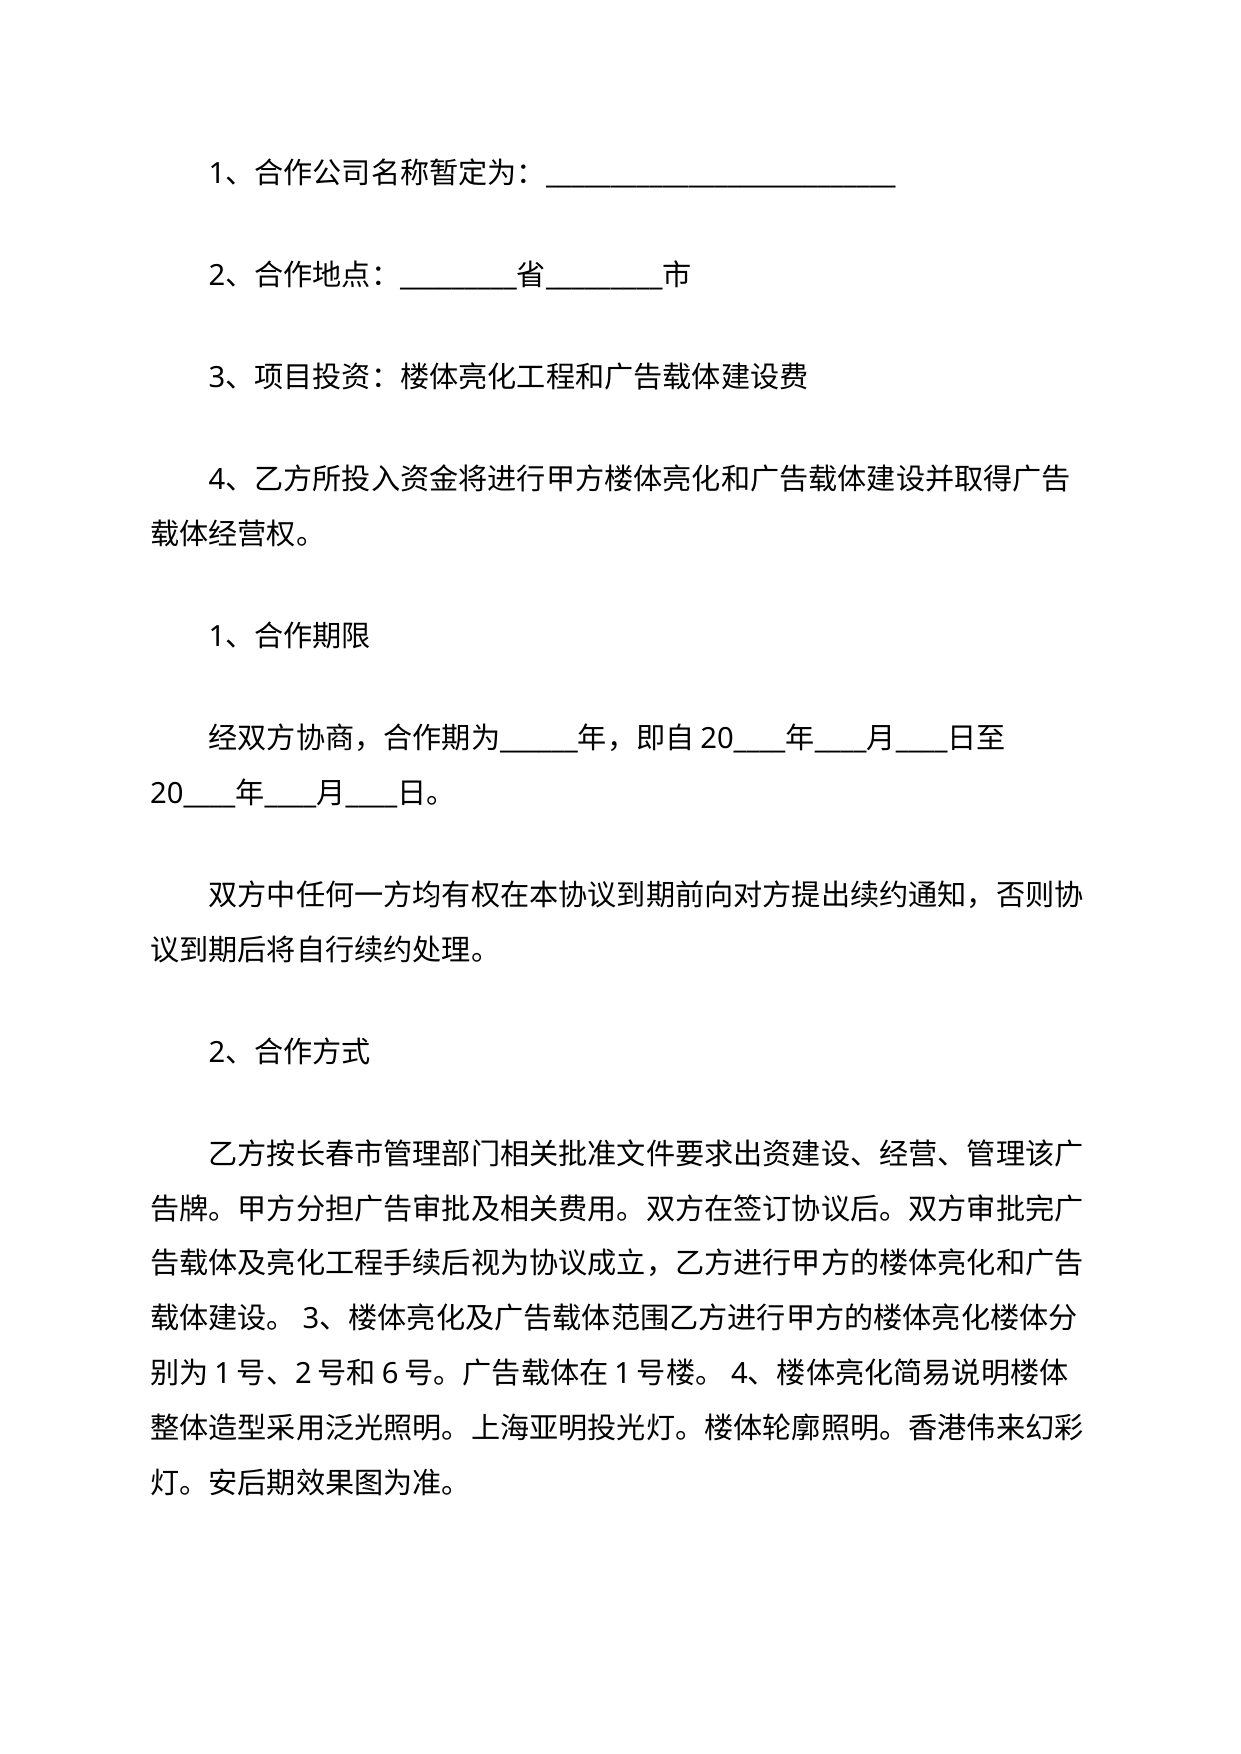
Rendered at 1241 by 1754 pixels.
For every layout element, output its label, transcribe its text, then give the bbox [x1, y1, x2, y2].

text 1、合作期限 [150, 613, 1090, 655]
text 2、合作地点：_________省_________市 [150, 252, 1090, 294]
text 乙方按长春市管理部门相关批准文件要求出资建设、经营、管理该广告牌。甲方分担广告审批及相关费用。双方在签订协议后。双方审批完广告载体及亮化工程手续后视为协议成立，乙方进行甲方的楼体亮化和广告载体建设。 3、楼体亮化及广告载体范围乙方进行甲方的楼体亮化楼体分别为1号、2号和6号。广告载体在1号楼。 4、楼体亮化简易说明楼体整体造型采用泛光照明。上海亚明投光灯。楼体轮廓照明。香港伟来幻彩灯。安后期效果图为准。 [150, 1130, 1090, 1502]
text 双方中任何一方均有权在本协议到期前向对方提出续约通知，否则协议到期后将自行续约处理。 [150, 872, 1090, 969]
text 3、项目投资：楼体亮化工程和广告载体建设费 [150, 354, 1090, 396]
text 2、合作方式 [150, 1028, 1090, 1071]
text 1、合作公司名称暂定为：___________________________ [150, 150, 1090, 192]
text 4、乙方所投入资金将进行甲方楼体亮化和广告载体建设并取得广告载体经营权。 [150, 456, 1090, 553]
text 经双方协商，合作期为______年，即自20____年____月____日至20____年____月____日。 [150, 715, 1090, 812]
